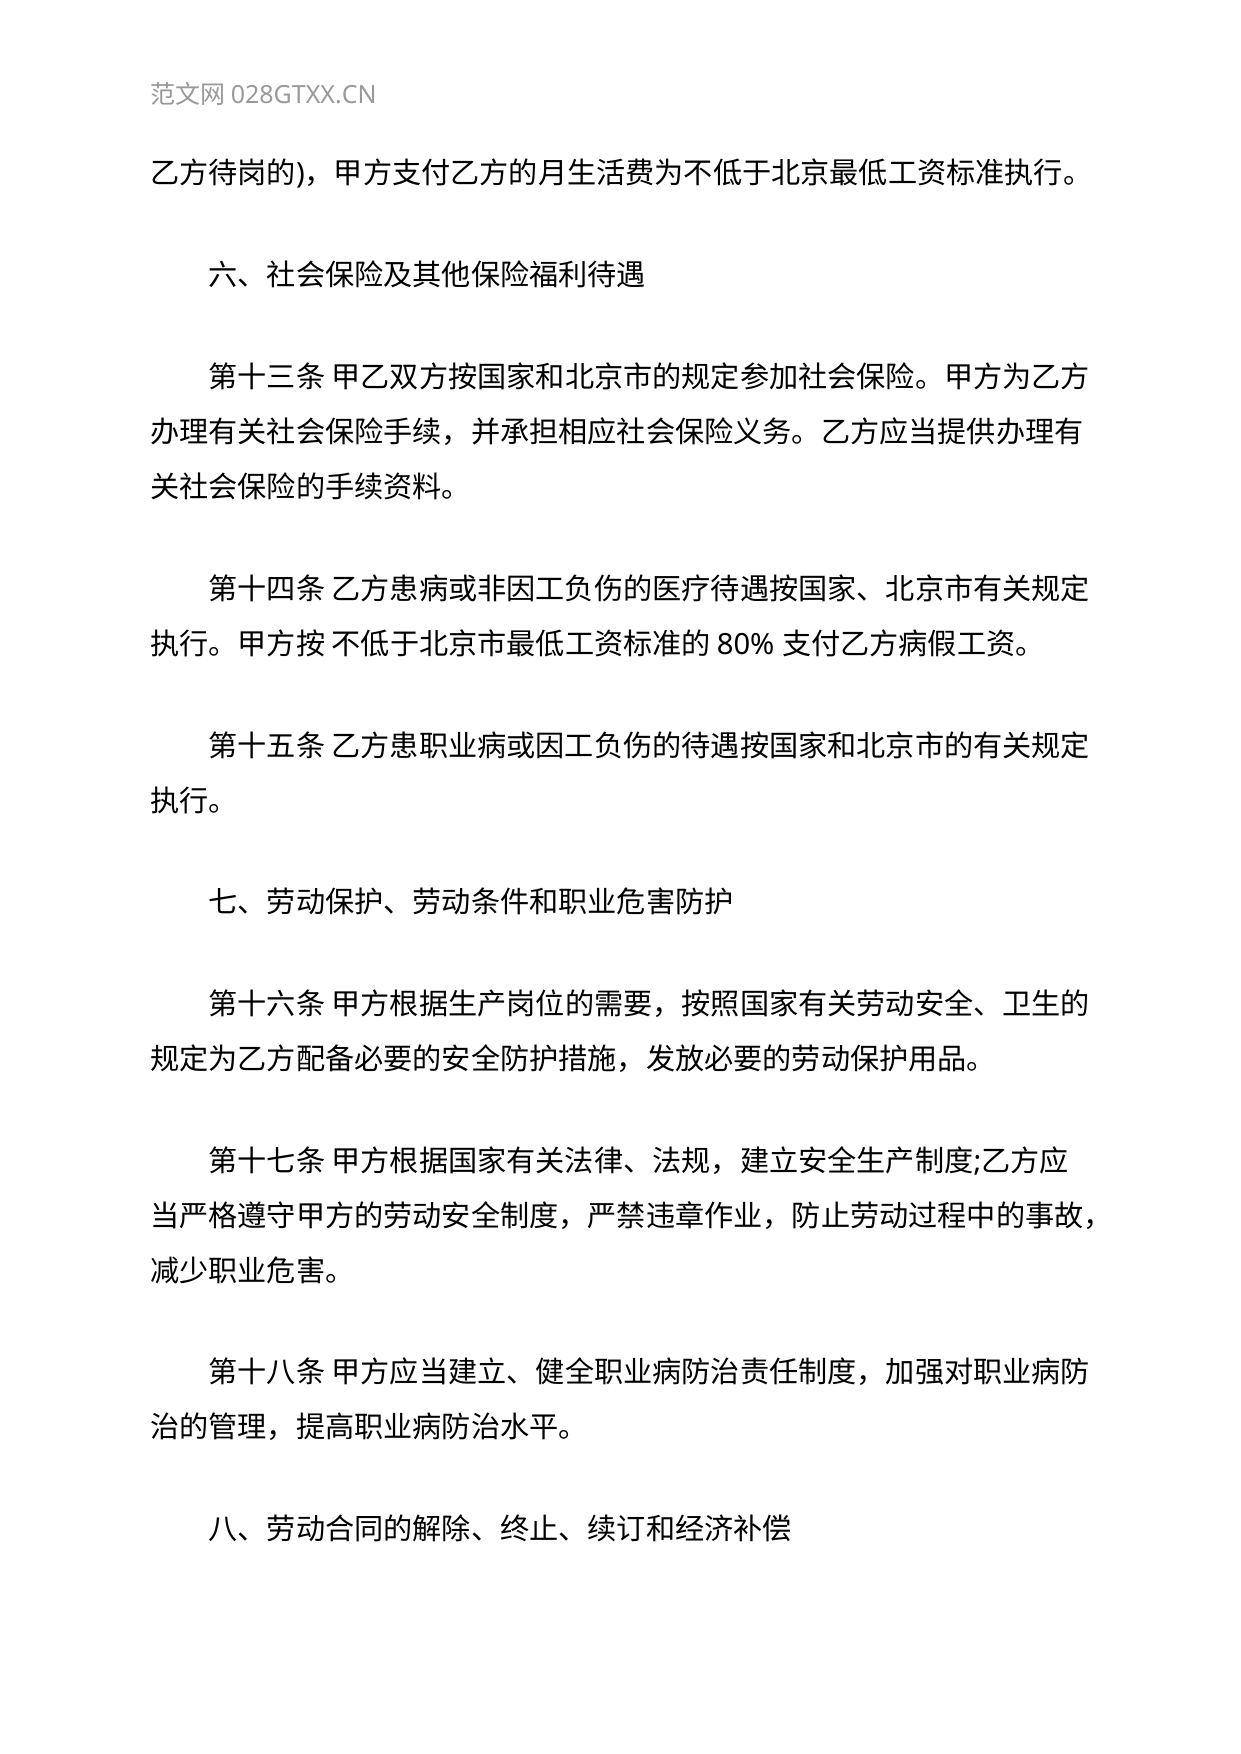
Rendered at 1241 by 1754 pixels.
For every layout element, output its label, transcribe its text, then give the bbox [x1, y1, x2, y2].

text 第十六条 甲方根据生产岗位的需要，按照国家有关劳动安全、卫生的规定为乙方配备必要的安全防护措施，发放必要的劳动保护用品。 [150, 981, 1090, 1078]
text 第十八条 甲方应当建立、健全职业病防治责任制度，加强对职业病防治的管理，提高职业病防治水平。 [150, 1349, 1090, 1446]
text 七、劳动保护、劳动条件和职业危害防护 [150, 879, 1090, 921]
text 八、劳动合同的解除、终止、续订和经济补偿 [150, 1506, 1090, 1548]
text 第十七条 甲方根据国家有关法律、法规，建立安全生产制度;乙方应当严格遵守甲方的劳动安全制度，严禁违章作业，防止劳动过程中的事故，减少职业危害。 [150, 1137, 1090, 1289]
text 第十三条 甲乙双方按国家和北京市的规定参加社会保险。甲方为乙方办理有关社会保险手续，并承担相应社会保险义务。乙方应当提供办理有关社会保险的手续资料。 [150, 354, 1090, 506]
text 六、社会保险及其他保险福利待遇 [150, 252, 1090, 294]
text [150, 150, 1090, 192]
text 第十四条 乙方患病或非因工负伤的医疗待遇按国家、北京市有关规定执行。甲方按 不低于北京市最低工资标准的80% 支付乙方病假工资。 [150, 565, 1090, 663]
text 第十五条 乙方患职业病或因工负伤的待遇按国家和北京市的有关规定执行。 [150, 722, 1090, 819]
